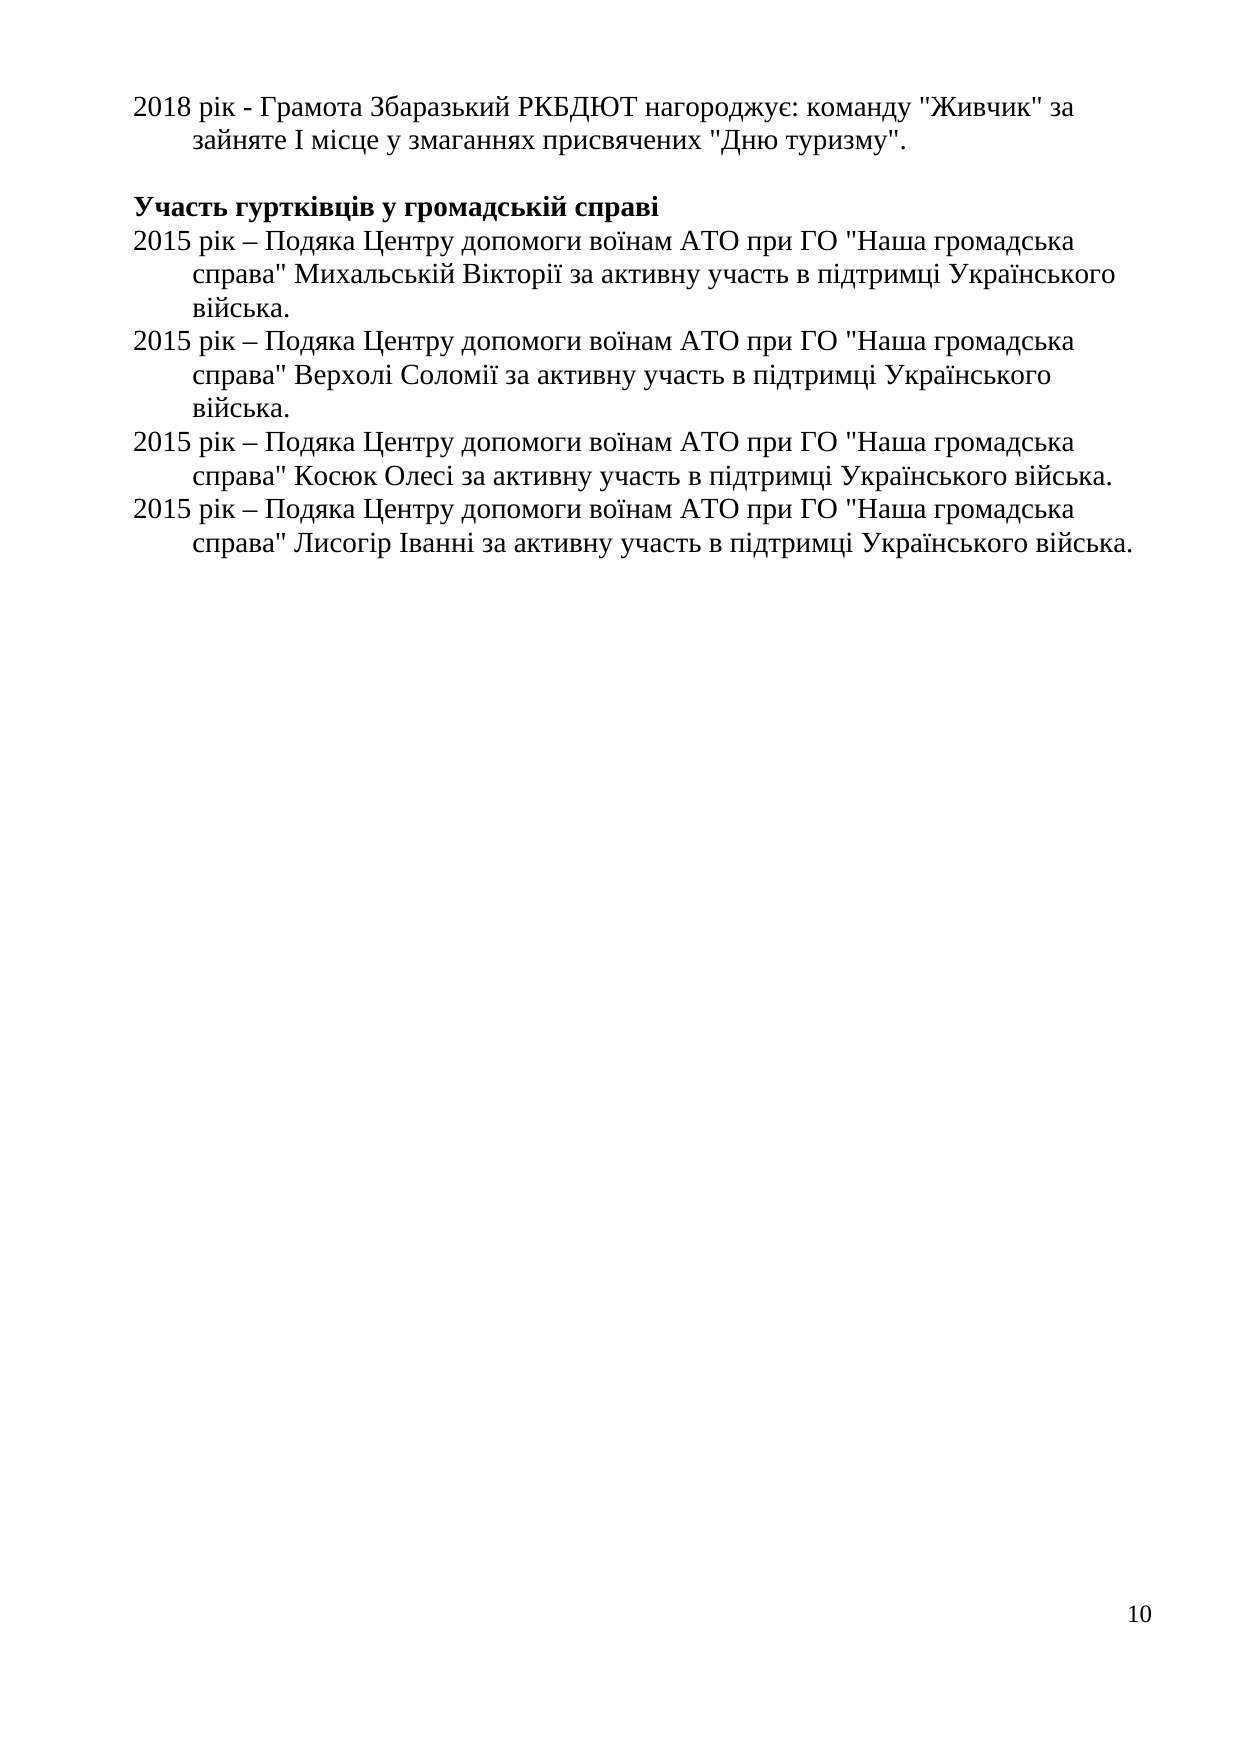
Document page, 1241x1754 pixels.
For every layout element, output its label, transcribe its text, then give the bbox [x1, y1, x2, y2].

text 2015 рік – Подяка Центру допомоги воїнам АТО при ГО "Наша громадська справа" Михальській Вікторії за активну участь в підтримці Українського війська. [133, 223, 1152, 323]
text 2018 рік - Грамота Збаразький РКБДЮТ нагороджує: команду "Живчик" за зайняте І місце у змаганнях присвячених "Дню туризму". [133, 89, 1152, 156]
text Участь гуртківців у громадській справі [133, 189, 1152, 223]
text 2015 рік – Подяка Центру допомоги воїнам АТО при ГО "Наша громадська справа" Косюк Олесі за активну участь в підтримці Українського війська. [133, 424, 1152, 491]
text 2015 рік – Подяка Центру допомоги воїнам АТО при ГО "Наша громадська справа" Лисогір Іванні за активну участь в підтримці Українського війська. [133, 491, 1152, 558]
text 2015 рік – Подяка Центру допомоги воїнам АТО при ГО "Наша громадська справа" Верхолі Соломії за активну участь в підтримці Українського війська. [133, 323, 1152, 424]
